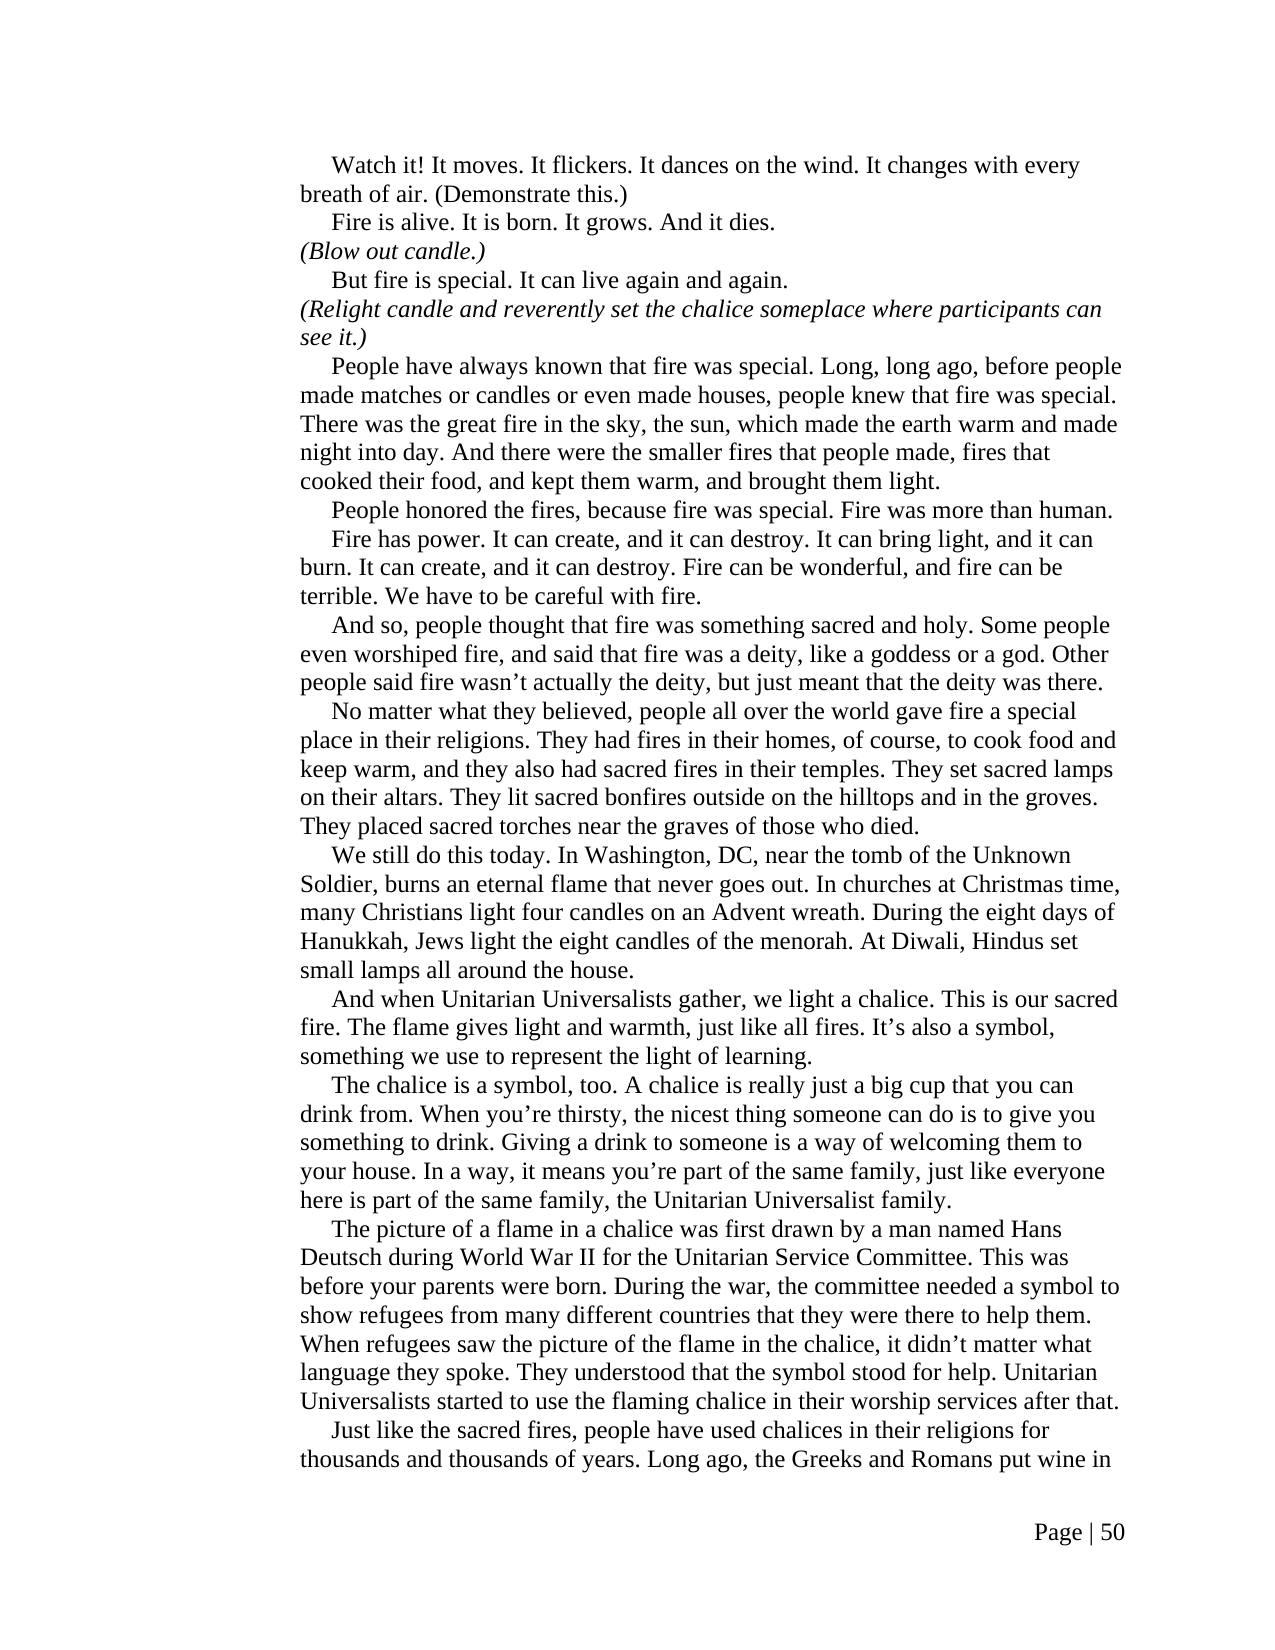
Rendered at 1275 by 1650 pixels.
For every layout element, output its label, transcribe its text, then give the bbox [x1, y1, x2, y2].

text (Relight candle and reverently set the chalice someplace where participants can see it.) [300, 294, 1125, 351]
text People have always known that fire was special. Long, long ago, before people made matches or candles or even made houses, people knew that fire was special. There was the great fire in the sky, the sun, which made the earth warm and made night into day. And there were the smaller fires that people made, fires that cooked their food, and kept them warm, and brought them light. [300, 351, 1125, 495]
text The picture of a flame in a chalice was first drawn by a man named Hans Deutsch during World War II for the Unitarian Service Committee. This was before your parents were born. During the war, the committee needed a symbol to show refugees from many different countries that they were there to help them. When refugees saw the picture of the flame in the chalice, it didn’t matter what language they spoke. They understood that the symbol stood for help. Unitarian Universalists started to use the flaming chalice in their worship services after that. [300, 1214, 1125, 1415]
text The chalice is a symbol, too. A chalice is really just a big cup that you can drink from. When you’re thirsty, the nicest thing someone can do is to give you something to drink. Giving a drink to someone is a way of welcoming them to your house. In a way, it means you’re part of the same family, just like everyone here is part of the same family, the Unitarian Universalist family. [300, 1070, 1125, 1214]
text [300, 1415, 1125, 1472]
text People honored the fires, because fire was special. Fire was more than human. [300, 495, 1125, 524]
text Fire is alive. It is born. It grows. And it dies. [300, 207, 1125, 236]
text And when Unitarian Universalists gather, we light a chalice. This is our sacred fire. The flame gives light and warmth, just like all fires. It’s also a symbol, something we use to represent the light of learning. [300, 984, 1125, 1070]
text Watch it! It moves. It flickers. It dances on the wind. It changes with every breath of air. (Demonstrate this.) [300, 150, 1125, 207]
text But fire is special. It can live again and again. [300, 265, 1125, 294]
text (Blow out candle.) [300, 236, 1125, 265]
text We still do this today. In Washington, DC, near the tomb of the Unknown Soldier, burns an eternal flame that never goes out. In churches at Christmas time, many Christians light four candles on an Advent wreath. During the eight days of Hanukkah, Jews light the eight candles of the menorah. At Diwali, Hindus set small lamps all around the house. [300, 840, 1125, 984]
text And so, people thought that fire was something sacred and holy. Some people even worshiped fire, and said that fire was a deity, like a goddess or a god. Other people said fire wasn’t actually the deity, but just meant that the deity was there. [300, 610, 1125, 696]
text No matter what they believed, people all over the world gave fire a special place in their religions. They had fires in their homes, of course, to cook food and keep warm, and they also had sacred fires in their temples. They set sacred lamps on their altars. They lit sacred bonfires outside on the hilltops and in the groves. They placed sacred torches near the graves of those who died. [300, 696, 1125, 840]
text Fire has power. It can create, and it can destroy. It can bring light, and it can burn. It can create, and it can destroy. Fire can be wonderful, and fire can be terrible. We have to be careful with fire. [300, 524, 1125, 610]
